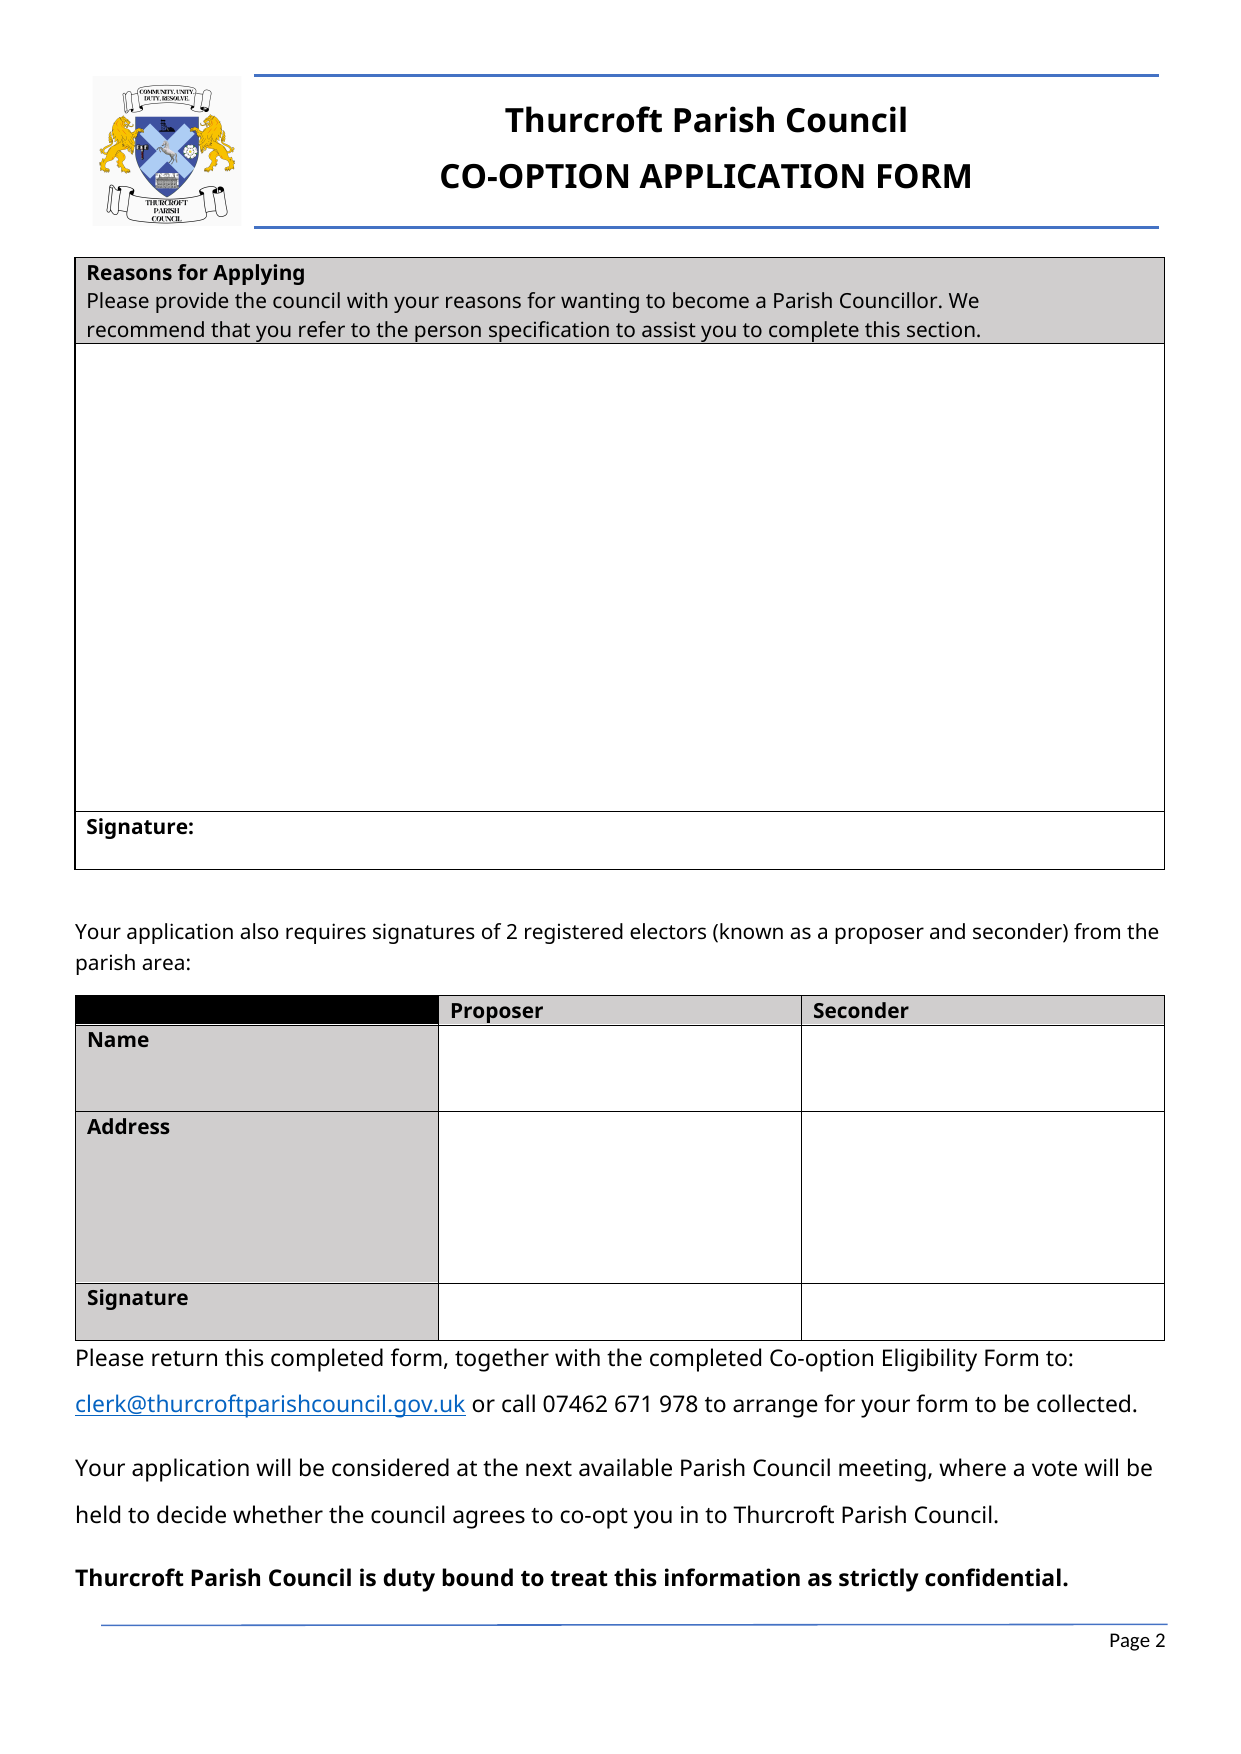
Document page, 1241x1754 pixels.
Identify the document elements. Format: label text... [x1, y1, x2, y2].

table_cell Signature [76, 1284, 438, 1340]
table_header Proposer [439, 996, 801, 1024]
table_cell Address [76, 1112, 438, 1282]
table_header [76, 996, 438, 1024]
text Please return this completed form, together with the completed Co-option Eligibility Form to: clerk@thurcroftparishcouncil.gov.uk or call 07462 671 978 to arrange for your form to be collected. [75, 1341, 1165, 1419]
text Your application will be considered at the next available Parish Council meeting, where a vote will be held to decide whether the council agrees to co-opt you in to Thurcroft Parish Council. [75, 1452, 1165, 1530]
table_header Reasons for Applying Please provide the council with your reasons for wanting to become a Parish Councillor. We recommend that you refer to the person specification to assist you to complete this section. [76, 258, 1164, 343]
table_header Seconder [802, 996, 1164, 1024]
table_cell [802, 1026, 1164, 1111]
text Thurcroft Parish Council is duty bound to treat this information as strictly confidential. [75, 1562, 1165, 1593]
table_cell Name [76, 1026, 438, 1111]
picture [92, 76, 242, 226]
table_cell [439, 1112, 801, 1282]
table_cell [76, 344, 1164, 811]
text Your application also requires signatures of 2 registered electors (known as a proposer and seconder) from the parish area: [75, 917, 1165, 976]
table_cell [802, 1284, 1164, 1340]
table_cell Signature: [76, 812, 1164, 869]
table_cell [439, 1284, 801, 1340]
table_cell [802, 1112, 1164, 1282]
table_cell [439, 1026, 801, 1111]
